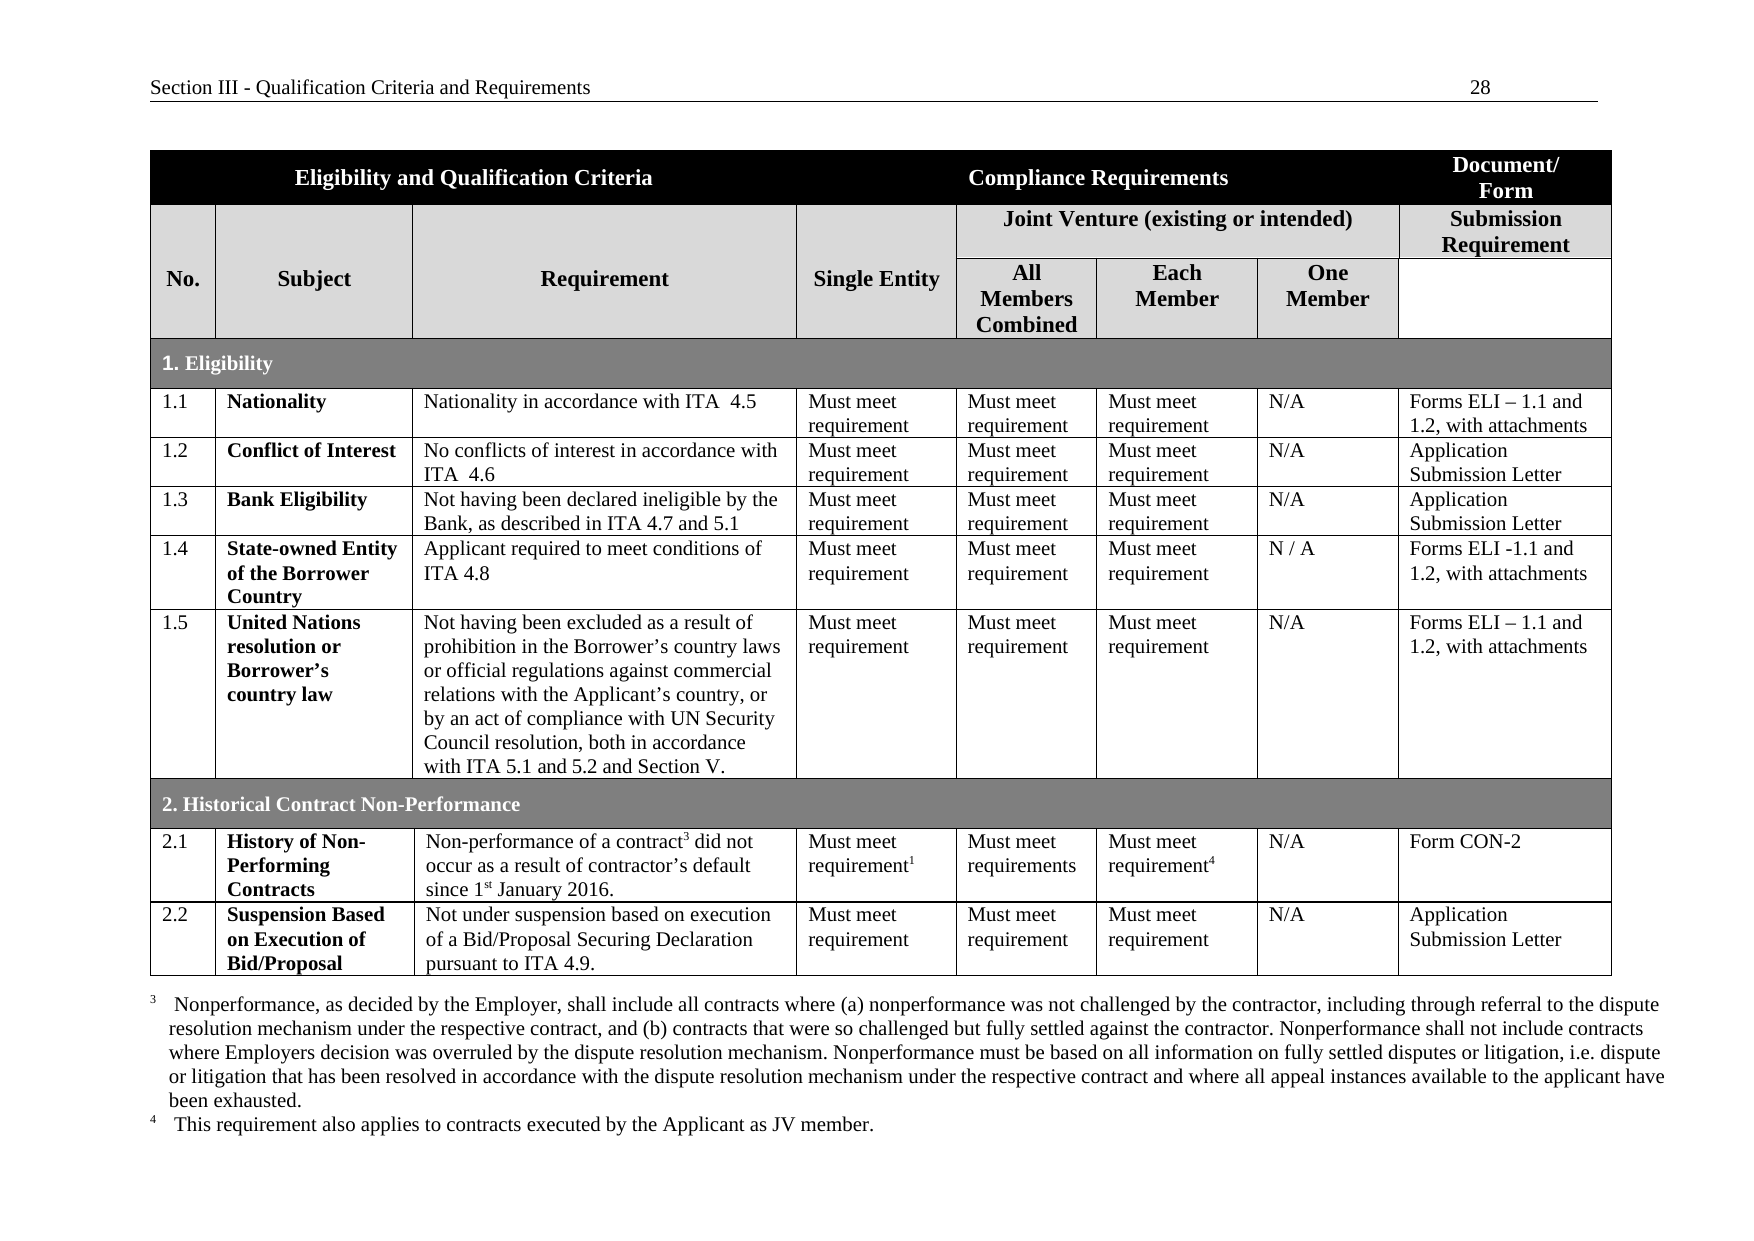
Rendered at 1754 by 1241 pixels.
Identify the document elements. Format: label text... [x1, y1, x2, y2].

table_cell N/A [1258, 903, 1398, 974]
table_cell Must meet requirement [1097, 487, 1257, 535]
table_cell 2.2 [151, 903, 215, 974]
table_cell State-owned Entity of the Borrower Country [216, 536, 412, 608]
table_cell Must meet requirement [1097, 389, 1257, 437]
table_cell 1. Eligibility [151, 339, 1611, 388]
table_cell N/A [1258, 610, 1398, 778]
table_cell Must meet requirement [797, 487, 956, 535]
table_cell Forms ELI -1.1 and 1.2, with attachments [1399, 536, 1611, 608]
table_cell Non-performance of a contract did not occur as a result of contractor’s default since 1st January 2016. [415, 829, 796, 901]
table_cell Must meet requirement [957, 487, 1096, 535]
table_cell 2. Historical Contract Non-Performance [151, 779, 1611, 828]
table_cell Nationality [216, 389, 412, 437]
table_cell Application Submission Letter [1399, 438, 1611, 486]
table_cell Forms ELI – 1.1 and 1.2, with attachments [1399, 389, 1611, 437]
table_cell Conflict of Interest [216, 438, 412, 486]
table_cell Must meet requirement [797, 389, 956, 437]
table_cell Must meet requirement [957, 389, 1096, 437]
table_cell 1.5 [151, 610, 215, 778]
table_cell Application Submission Letter [1399, 487, 1611, 535]
table_cell Must meet requirement [957, 903, 1096, 974]
table_cell Form CON-2 [1399, 829, 1611, 901]
table_cell One Member [1258, 259, 1398, 338]
table_cell Applicant required to meet conditions of ITA 4.8 [413, 536, 796, 608]
table_cell Must meet requirement [957, 610, 1096, 778]
table_cell History of Non-Performing Contracts [216, 829, 414, 901]
table_cell Must meet requirement [797, 536, 956, 608]
table_cell Must meet requirement1 [797, 829, 956, 901]
table_header Compliance Requirements [797, 151, 1399, 204]
table_cell Must meet requirements [957, 829, 1096, 901]
table_cell Must meet requirement [1097, 438, 1257, 486]
table_header Document/ Form [1400, 151, 1611, 204]
table_cell N / A [1258, 536, 1398, 608]
table_cell Subject [216, 205, 412, 338]
table_cell Must meet requirement [1097, 829, 1257, 901]
table_cell 1.3 [151, 487, 215, 535]
table_cell Not under suspension based on execution of a Bid/Proposal Securing Declaration pursuant to ITA 4.9. [415, 903, 796, 974]
table_cell No conflicts of interest in accordance with ITA 4.6 [413, 438, 796, 486]
table_cell Suspension Based on Execution of Bid/Proposal Securing Declaration by the Employer [216, 903, 414, 974]
table_cell Joint Venture (existing or intended) [957, 205, 1399, 257]
table_cell 1.1 [151, 389, 215, 437]
table_cell Each Member [1097, 259, 1257, 338]
table_cell N/A [1258, 438, 1398, 486]
table_cell N/A [1258, 389, 1398, 437]
table_cell Nationality in accordance with ITA 4.5 [413, 389, 796, 437]
table_cell 2.1 [151, 829, 215, 901]
table_cell Must meet requirement [1097, 903, 1257, 974]
table_cell Must meet requirement [957, 438, 1096, 486]
table_cell Must meet requirement [1097, 610, 1257, 778]
table_cell N/A [1258, 487, 1398, 535]
table_cell 1.4 [151, 536, 215, 608]
table_cell 1.2 [151, 438, 215, 486]
table_cell No. [151, 205, 215, 338]
table_cell Must meet requirement [797, 438, 956, 486]
table_cell All Members Combined [957, 259, 1096, 338]
table_cell Submission Requirement [1400, 205, 1611, 257]
table_cell United Nations resolution or Borrower’s country law [216, 610, 412, 778]
table_header Eligibility and Qualification Criteria [151, 151, 796, 204]
table_cell Must meet requirement [1097, 536, 1257, 608]
table_cell Must meet requirement [797, 903, 956, 974]
table_cell Application Submission Letter [1399, 903, 1611, 974]
table_cell Not having been declared ineligible by the Bank, as described in ITA 4.7 and 5.1 [413, 487, 796, 535]
table_cell Requirement [413, 205, 796, 338]
table_cell Bank Eligibility [216, 487, 412, 535]
table_cell Must meet requirement [957, 536, 1096, 608]
table_cell [1399, 259, 1611, 338]
table_cell N/A [1258, 829, 1398, 901]
table_cell Must meet requirement [797, 610, 956, 778]
table_cell Single Entity [797, 205, 956, 338]
table_cell Not having been excluded as a result of prohibition in the Borrower’s country laws or official regulations against commercial relations with the Applicant’s country, or by an act of compliance with UN Security Council resolution, both in accordance with ITA 5.1 and 5.2 and Section V. [413, 610, 796, 778]
table_cell Forms ELI – 1.1 and 1.2, with attachments [1399, 610, 1611, 778]
